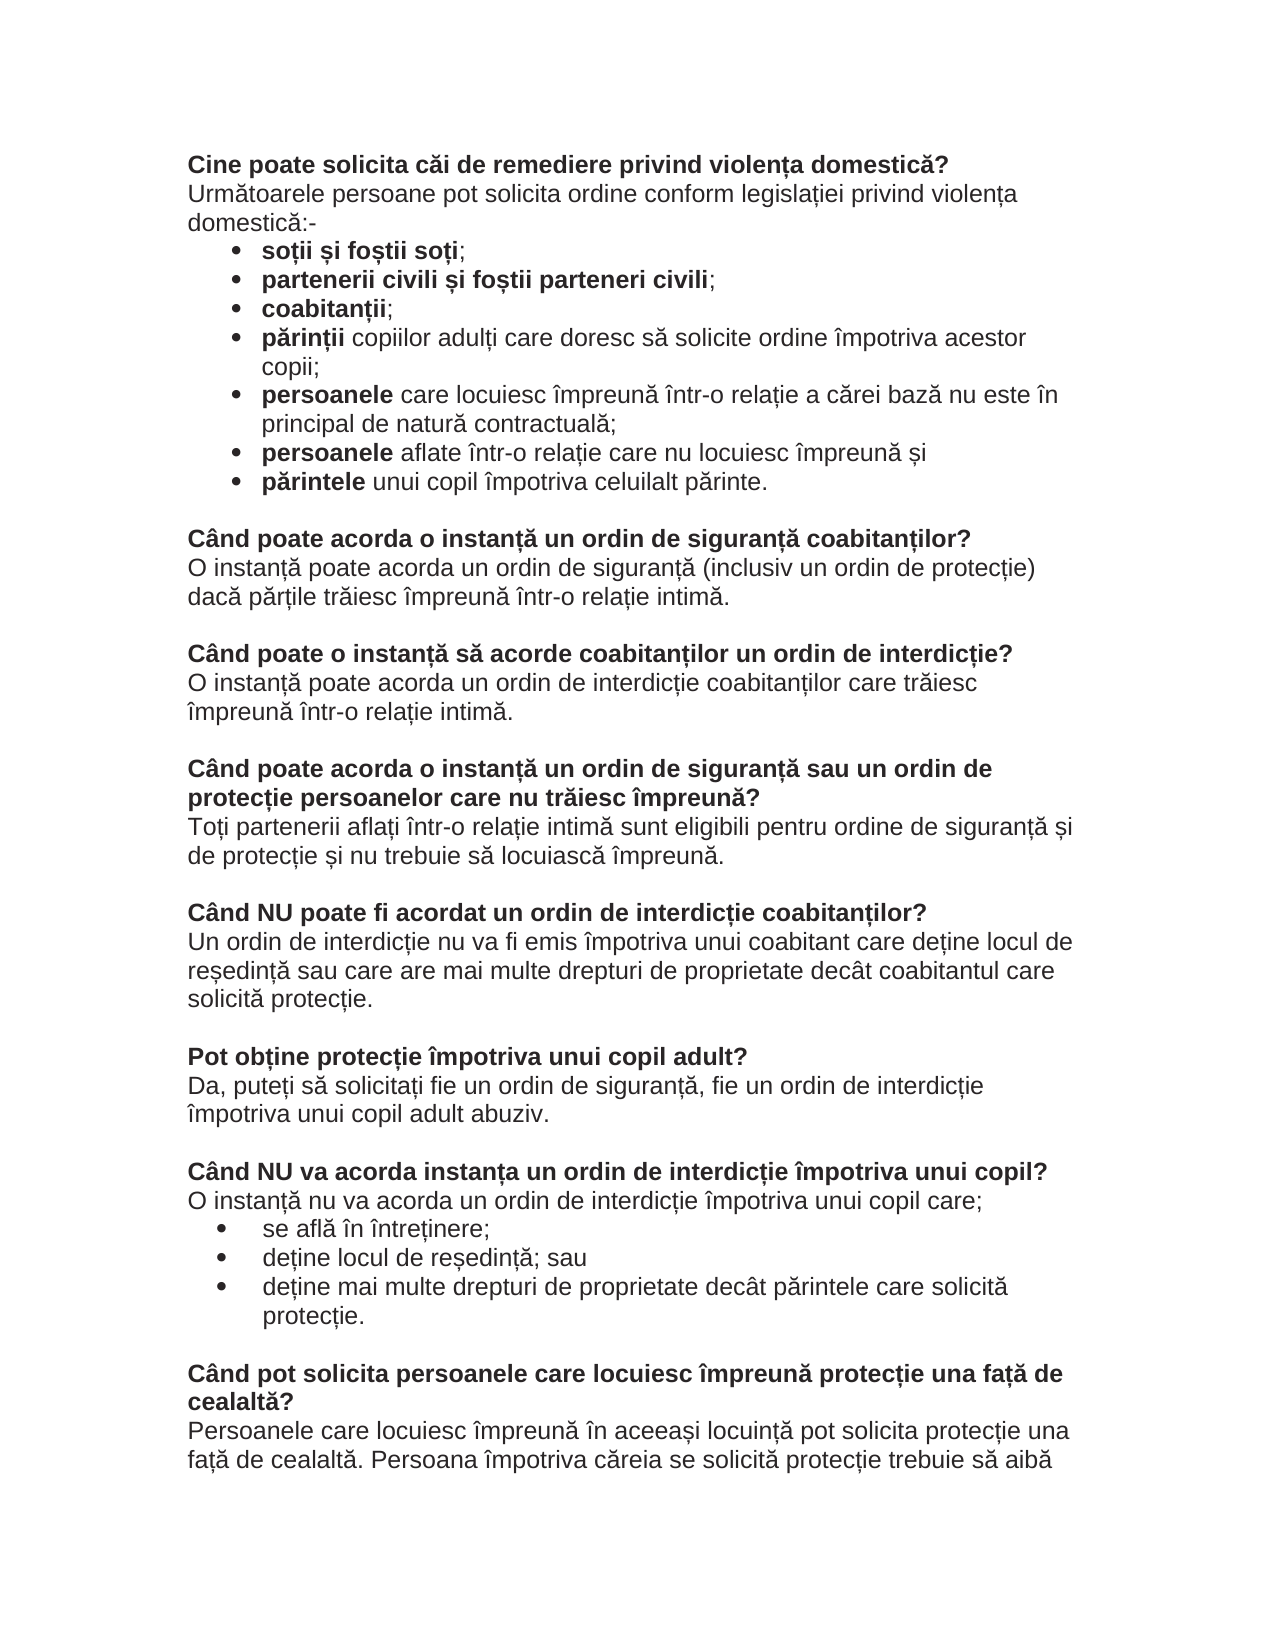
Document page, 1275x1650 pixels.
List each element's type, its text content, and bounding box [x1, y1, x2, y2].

list părintele unui copil împotriva celuilalt părinte. [232, 467, 1087, 496]
text Cine poate solicita căi de remediere privind violența domestică? [187, 150, 1087, 179]
list se află în întreținere; [217, 1214, 1087, 1243]
text Când NU poate fi acordat un ordin de interdicție coabitanților? Un ordin de interdicție nu va fi emis împotriva unui coabitant care deține locul de reședință sau care are mai multe drepturi de proprietate decât coabitantul care solicită protecție. [187, 898, 1087, 1013]
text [187, 1416, 1087, 1473]
text Când pot solicita persoanele care locuiesc împreună protecție una față de cealaltă? [187, 1358, 1087, 1416]
list persoanele care locuiesc împreună într-o relație a cărei bază nu este în principal de natură contractuală; [232, 380, 1087, 438]
list deține mai multe drepturi de proprietate decât părintele care solicită protecție. [217, 1272, 1087, 1330]
text O instanță poate acorda un ordin de interdicție coabitanților care trăiesc împreună într-o relație intimă. [187, 668, 1087, 726]
text O instanță poate acorda un ordin de siguranță (inclusiv un ordin de protecție) dacă părțile trăiesc împreună într-o relație intimă. [187, 553, 1087, 611]
text Toți partenerii aflați într-o relație intimă sunt eligibili pentru ordine de siguranță și de protecție și nu trebuie să locuiască împreună. [187, 812, 1087, 869]
text Următoarele persoane pot solicita ordine conform legislației privind violența domestică:- [187, 179, 1087, 236]
list persoanele aflate într-o relație care nu locuiesc împreună și [232, 438, 1087, 467]
list soții și foștii soți; [232, 236, 1087, 265]
text O instanță nu va acorda un ordin de interdicție împotriva unui copil care; [187, 1186, 1087, 1214]
text Când NU va acorda instanța un ordin de interdicție împotriva unui copil? [187, 1157, 1087, 1186]
list părinții copiilor adulți care doresc să solicite ordine împotriva acestor copii; [232, 323, 1087, 380]
text Când poate acorda o instanță un ordin de siguranță sau un ordin de protecție persoanelor care nu trăiesc împreună? [187, 754, 1087, 812]
text Când poate acorda o instanță un ordin de siguranță coabitanților? [187, 524, 1087, 553]
text Pot obține protecție împotriva unui copil adult? [187, 1042, 1087, 1071]
list deține locul de reședință; sau [217, 1243, 1087, 1272]
list partenerii civili și foștii parteneri civili; [232, 265, 1087, 294]
text Da, puteți să solicitați fie un ordin de siguranță, fie un ordin de interdicție împotriva unui copil adult abuziv. [187, 1071, 1087, 1128]
text Când poate o instanță să acorde coabitanților un ordin de interdicție? [187, 639, 1087, 668]
list coabitanții; [232, 294, 1087, 323]
